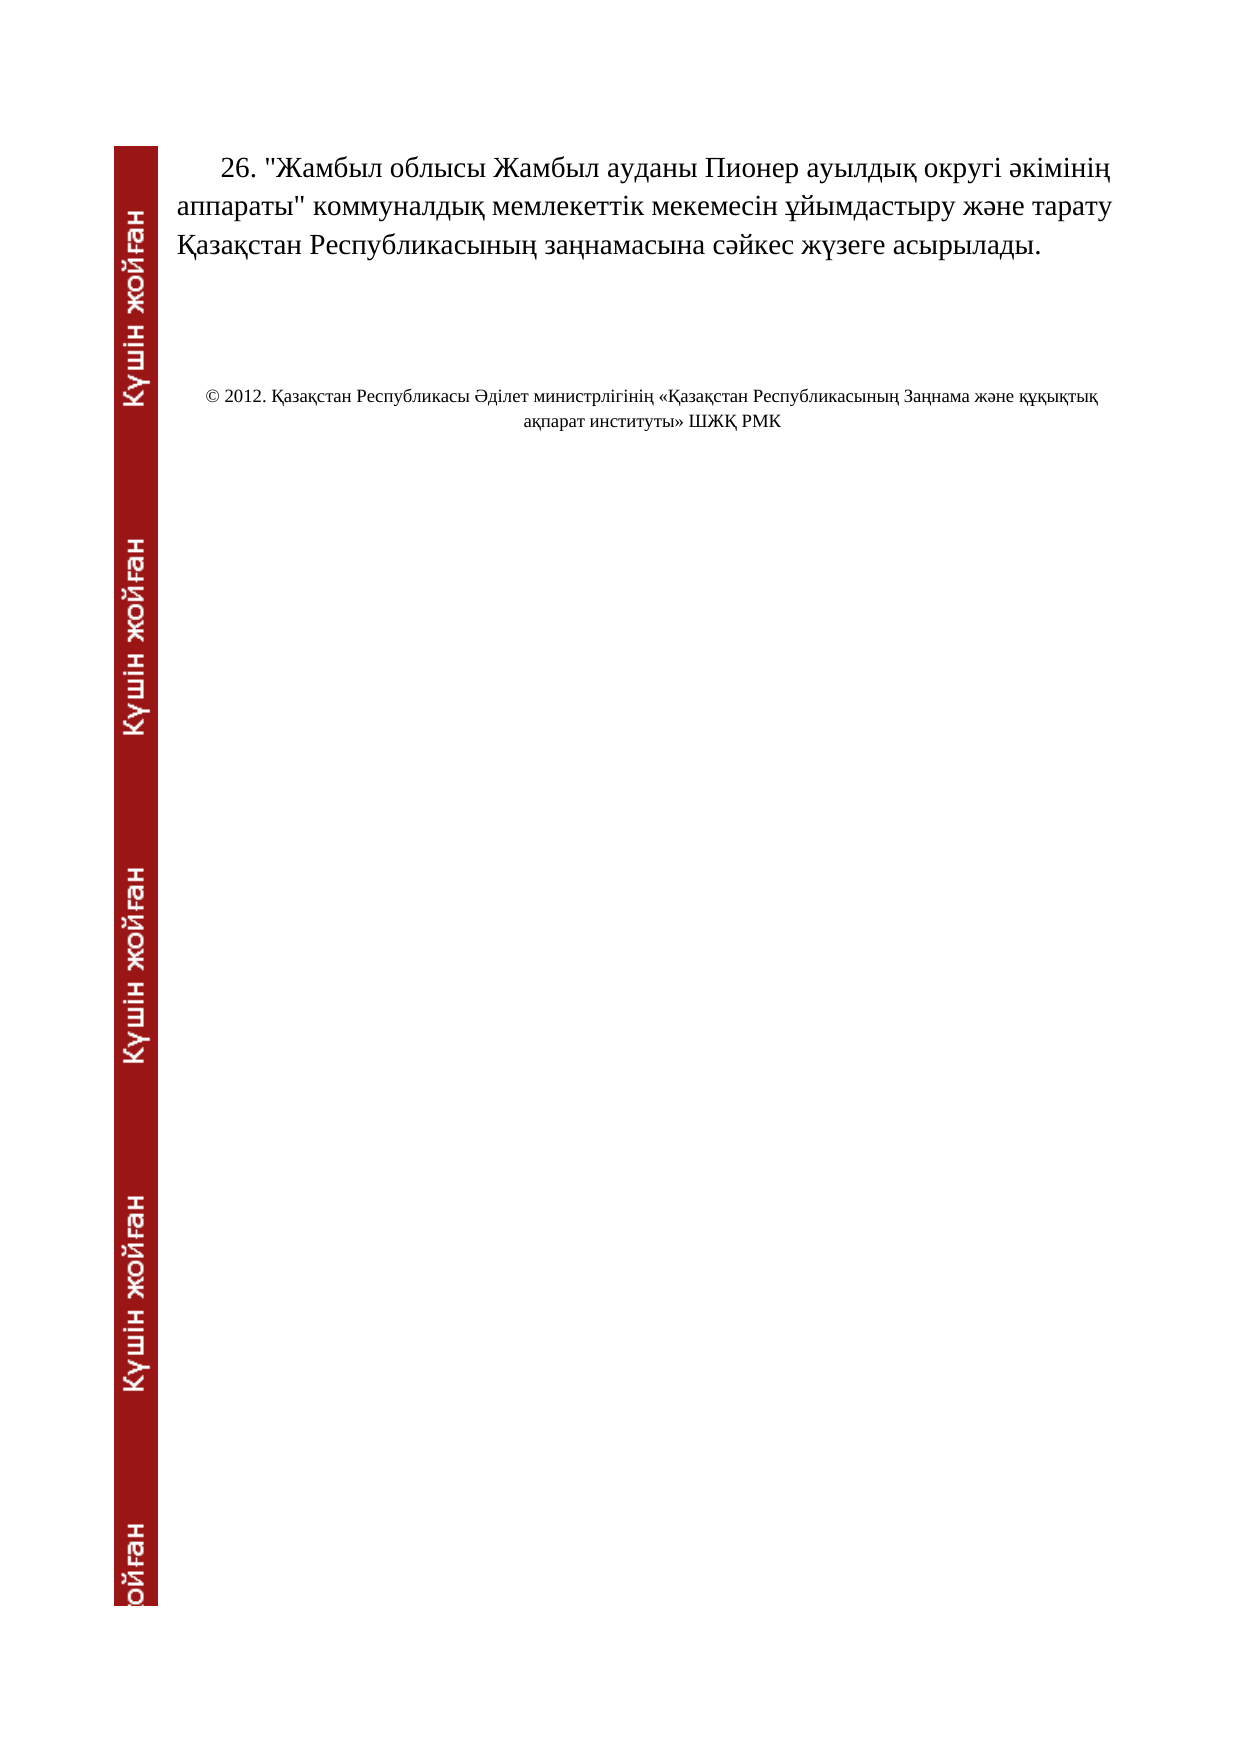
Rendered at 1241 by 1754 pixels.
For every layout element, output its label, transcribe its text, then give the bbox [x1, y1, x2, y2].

text © 2012. Қазақстан Республикасы Әділет министрлігінің «Қазақстан Республикасының Заңнама және құқықтық ақпарат институты» ШЖҚ РМК [112, 385, 1128, 432]
text 26. "Жамбыл облысы Жамбыл ауданы Пионер ауылдық округі әкімінің аппараты" коммуналдық мемлекеттік мекемесін ұйымдастыру және тарату Қазақстан Республикасының заңнамасына сәйкес жүзеге асырылады. [112, 150, 1128, 291]
picture [114, 146, 158, 150]
picture [114, 291, 158, 385]
picture [114, 432, 158, 1606]
